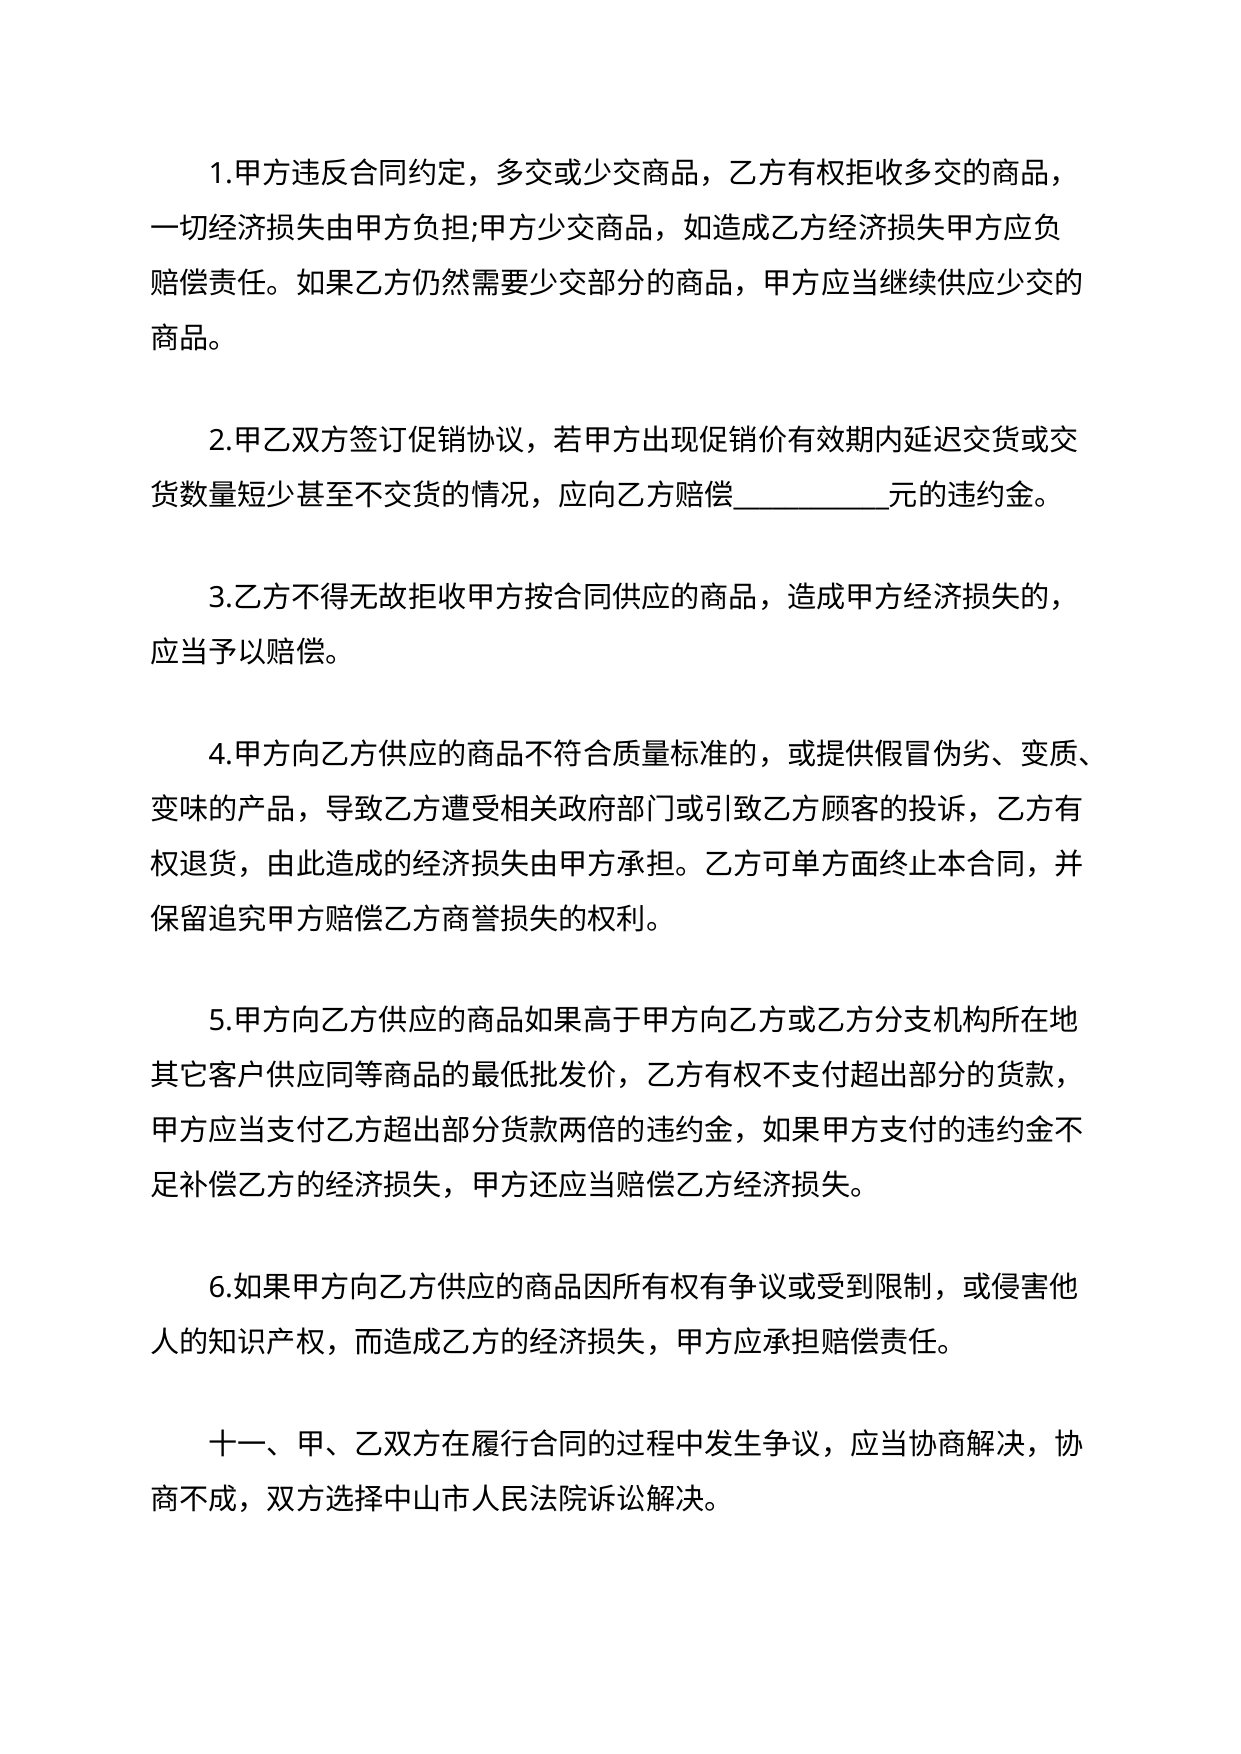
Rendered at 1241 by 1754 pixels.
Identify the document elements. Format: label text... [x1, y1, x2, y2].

text 4.甲方向乙方供应的商品不符合质量标准的，或提供假冒伪劣、变质、变味的产品，导致乙方遭受相关政府部门或引致乙方顾客的投诉，乙方有权退货，由此造成的经济损失由甲方承担。乙方可单方面终止本合同，并保留追究甲方赔偿乙方商誉损失的权利。 [150, 730, 1090, 937]
text 2.甲乙双方签订促销协议，若甲方出现促销价有效期内延迟交货或交货数量短少甚至不交货的情况，应向乙方赔偿____________元的违约金。 [150, 417, 1090, 514]
text 3.乙方不得无故拒收甲方按合同供应的商品，造成甲方经济损失的，应当予以赔偿。 [150, 574, 1090, 671]
text 6.如果甲方向乙方供应的商品因所有权有争议或受到限制，或侵害他人的知识产权，而造成乙方的经济损失，甲方应承担赔偿责任。 [150, 1263, 1090, 1361]
text 1.甲方违反合同约定，多交或少交商品，乙方有权拒收多交的商品，一切经济损失由甲方负担;甲方少交商品，如造成乙方经济损失甲方应负赔偿责任。如果乙方仍然需要少交部分的商品，甲方应当继续供应少交的商品。 [150, 150, 1090, 357]
text 5.甲方向乙方供应的商品如果高于甲方向乙方或乙方分支机构所在地其它客户供应同等商品的最低批发价，乙方有权不支付超出部分的货款，甲方应当支付乙方超出部分货款两倍的违约金，如果甲方支付的违约金不足补偿乙方的经济损失，甲方还应当赔偿乙方经济损失。 [150, 997, 1090, 1204]
text 十一、甲、乙双方在履行合同的过程中发生争议，应当协商解决，协商不成，双方选择中山市人民法院诉讼解决。 [150, 1420, 1090, 1517]
